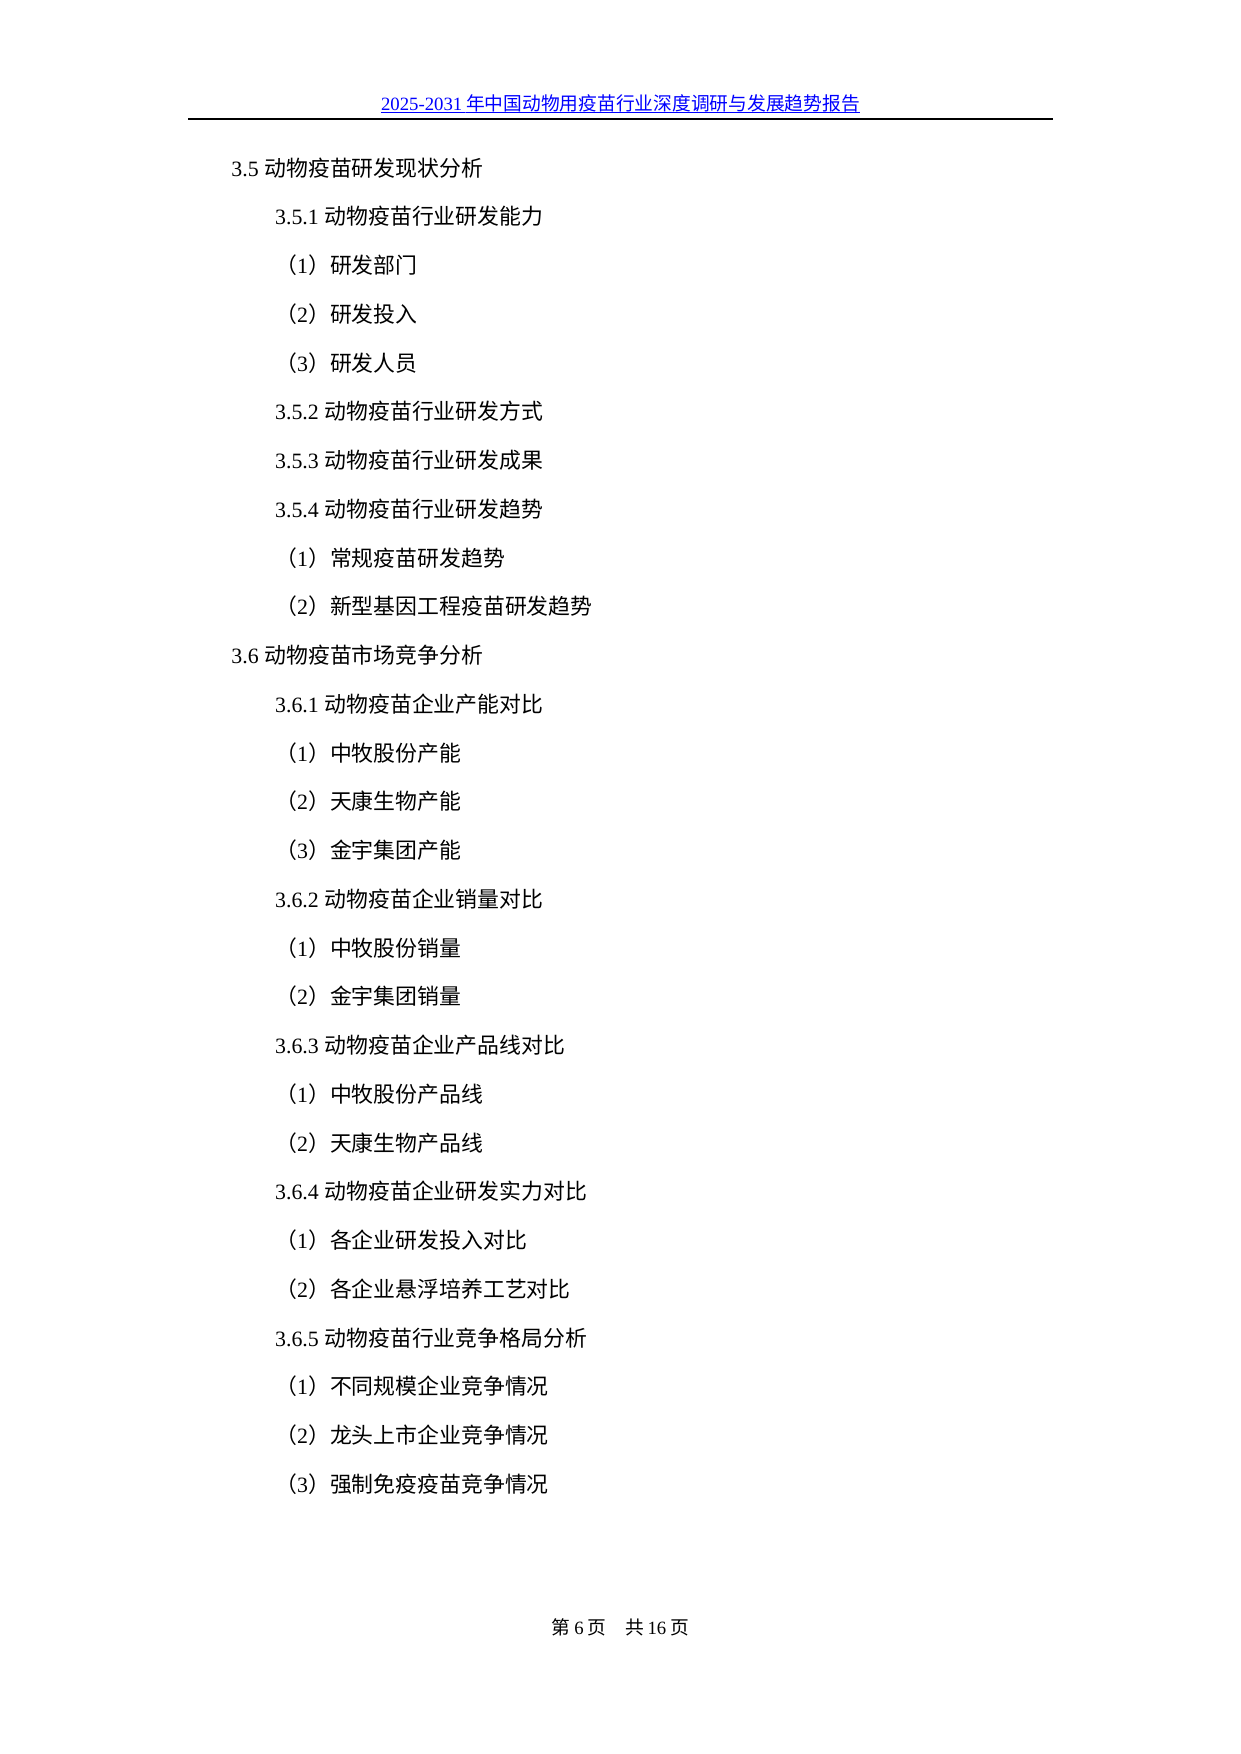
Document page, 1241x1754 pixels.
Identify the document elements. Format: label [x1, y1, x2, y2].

text [187, 150, 1053, 1499]
